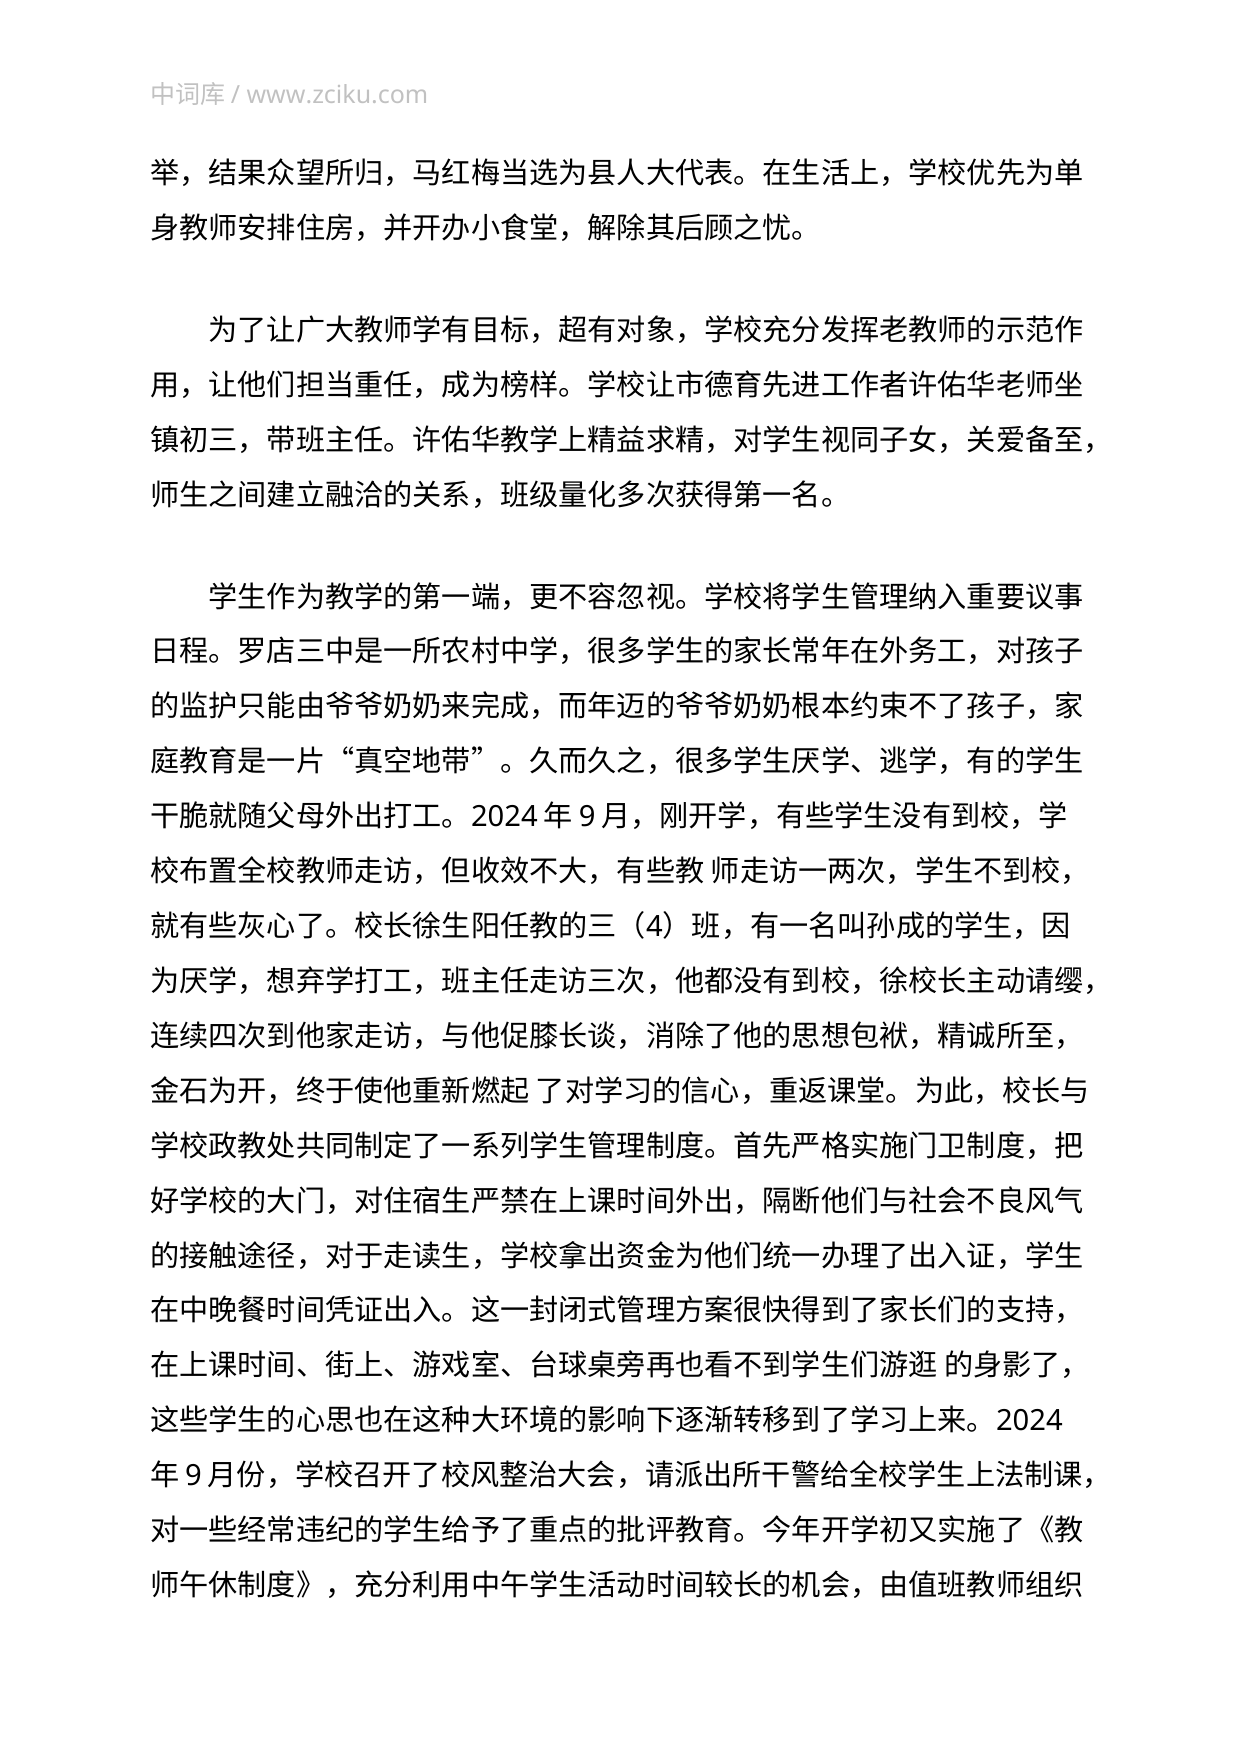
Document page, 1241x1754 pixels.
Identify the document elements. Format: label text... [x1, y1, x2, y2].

text 为了让广大教师学有目标，超有对象，学校充分发挥老教师的示范作用，让他们担当重任，成为榜样。学校让市德育先进工作者许佑华老师坐镇初三，带班主任。许佑华教学上精益求精，对学生视同子女，关爱备至，师生之间建立融洽的关系，班级量化多次获得第一名。 [150, 307, 1090, 514]
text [150, 573, 1090, 1604]
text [150, 150, 1090, 247]
